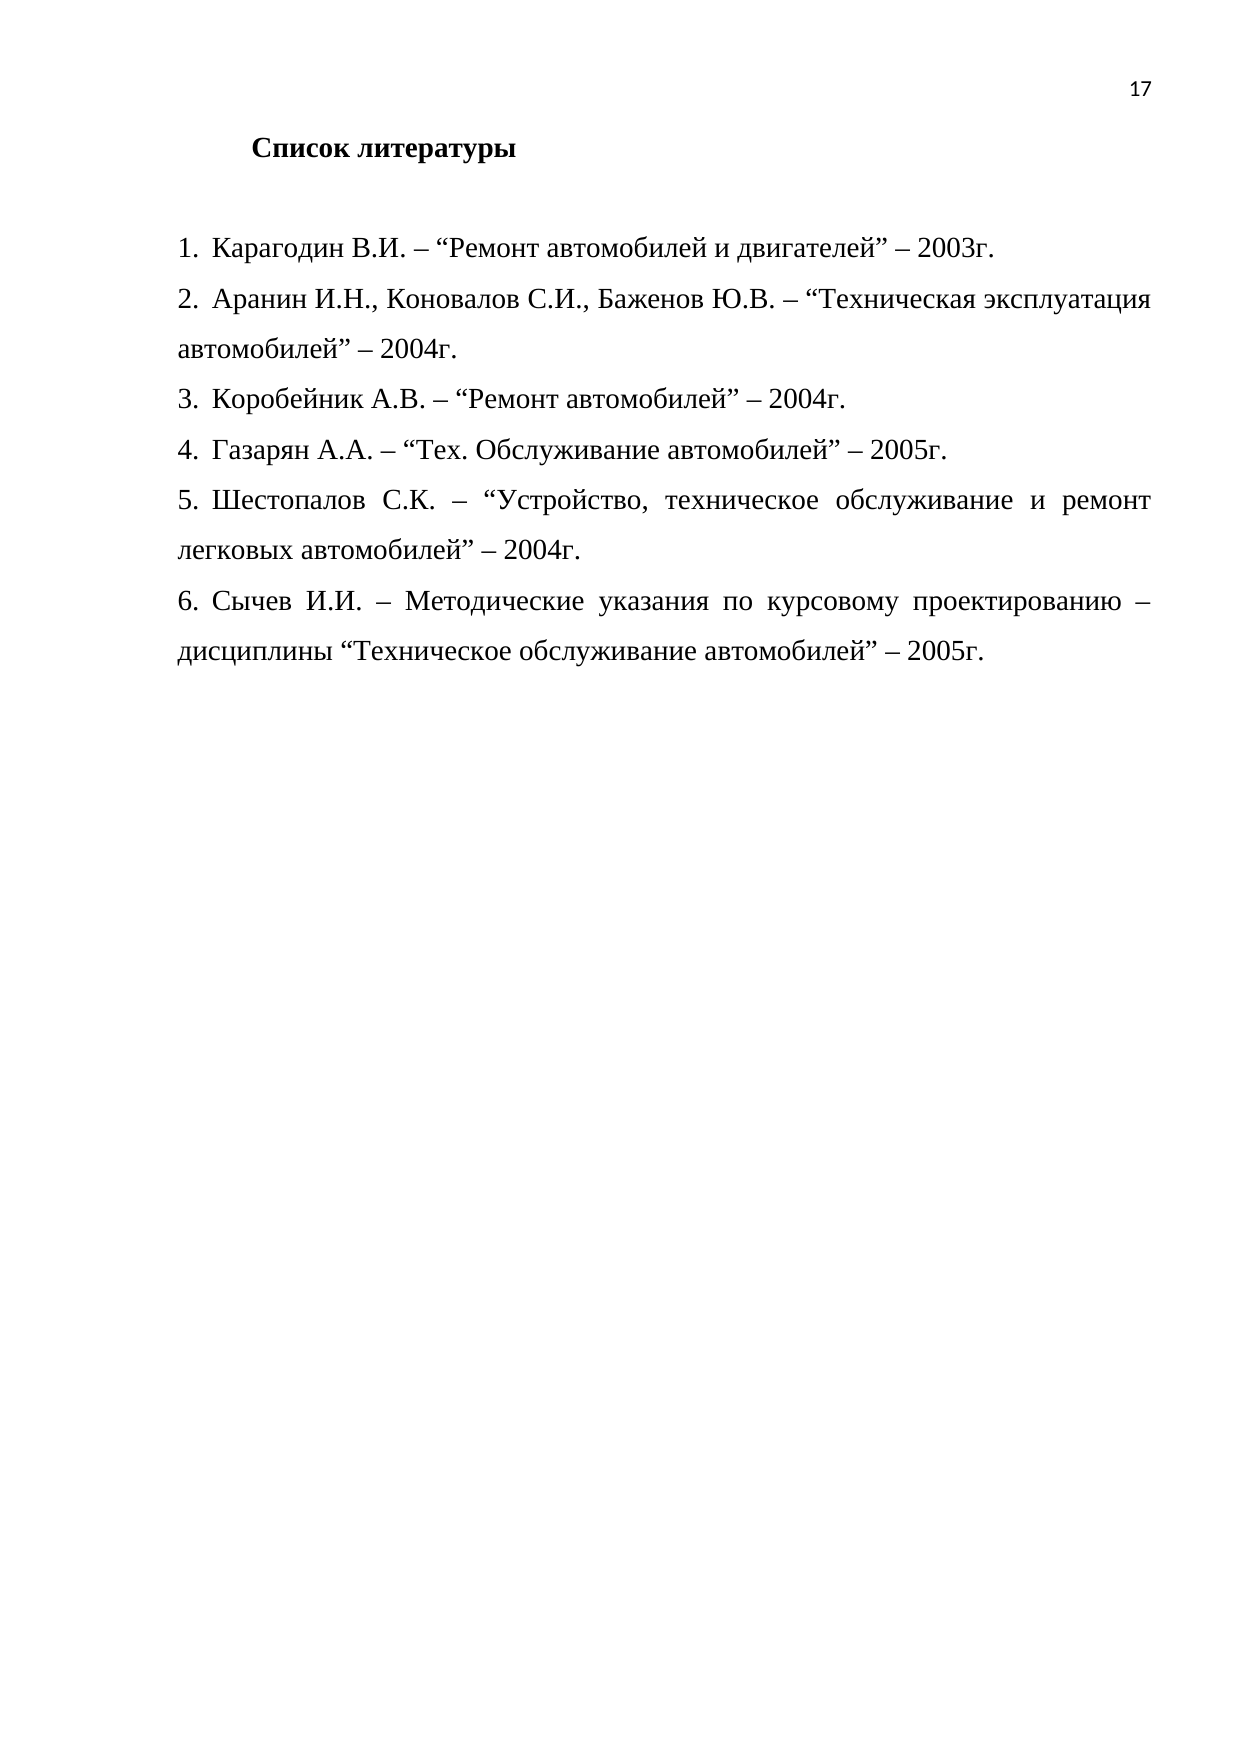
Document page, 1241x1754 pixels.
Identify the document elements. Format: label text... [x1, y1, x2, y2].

list Аранин И.Н., Коновалов С.И., Баженов Ю.В. – “Техническая эксплуатация автомобилей” – 2004г. [177, 281, 1152, 365]
list Сычев И.И. – Методические указания по курсовому проектированию – дисциплины “Техническое обслуживание автомобилей” – 2005г. [177, 583, 1152, 667]
list Газарян А.А. – “Тех. Обслуживание автомобилей” – 2005г. [177, 432, 1152, 465]
list Карагодин В.И. – “Ремонт автомобилей и двигателей” – 2003г. [177, 231, 1152, 264]
list Коробейник А.В. – “Ремонт автомобилей” – 2004г. [177, 381, 1152, 415]
text Список литературы [177, 130, 1152, 163]
list Шестопалов С.К. – “Устройство, техническое обслуживание и ремонт легковых автомобилей” – 2004г. [177, 482, 1152, 566]
